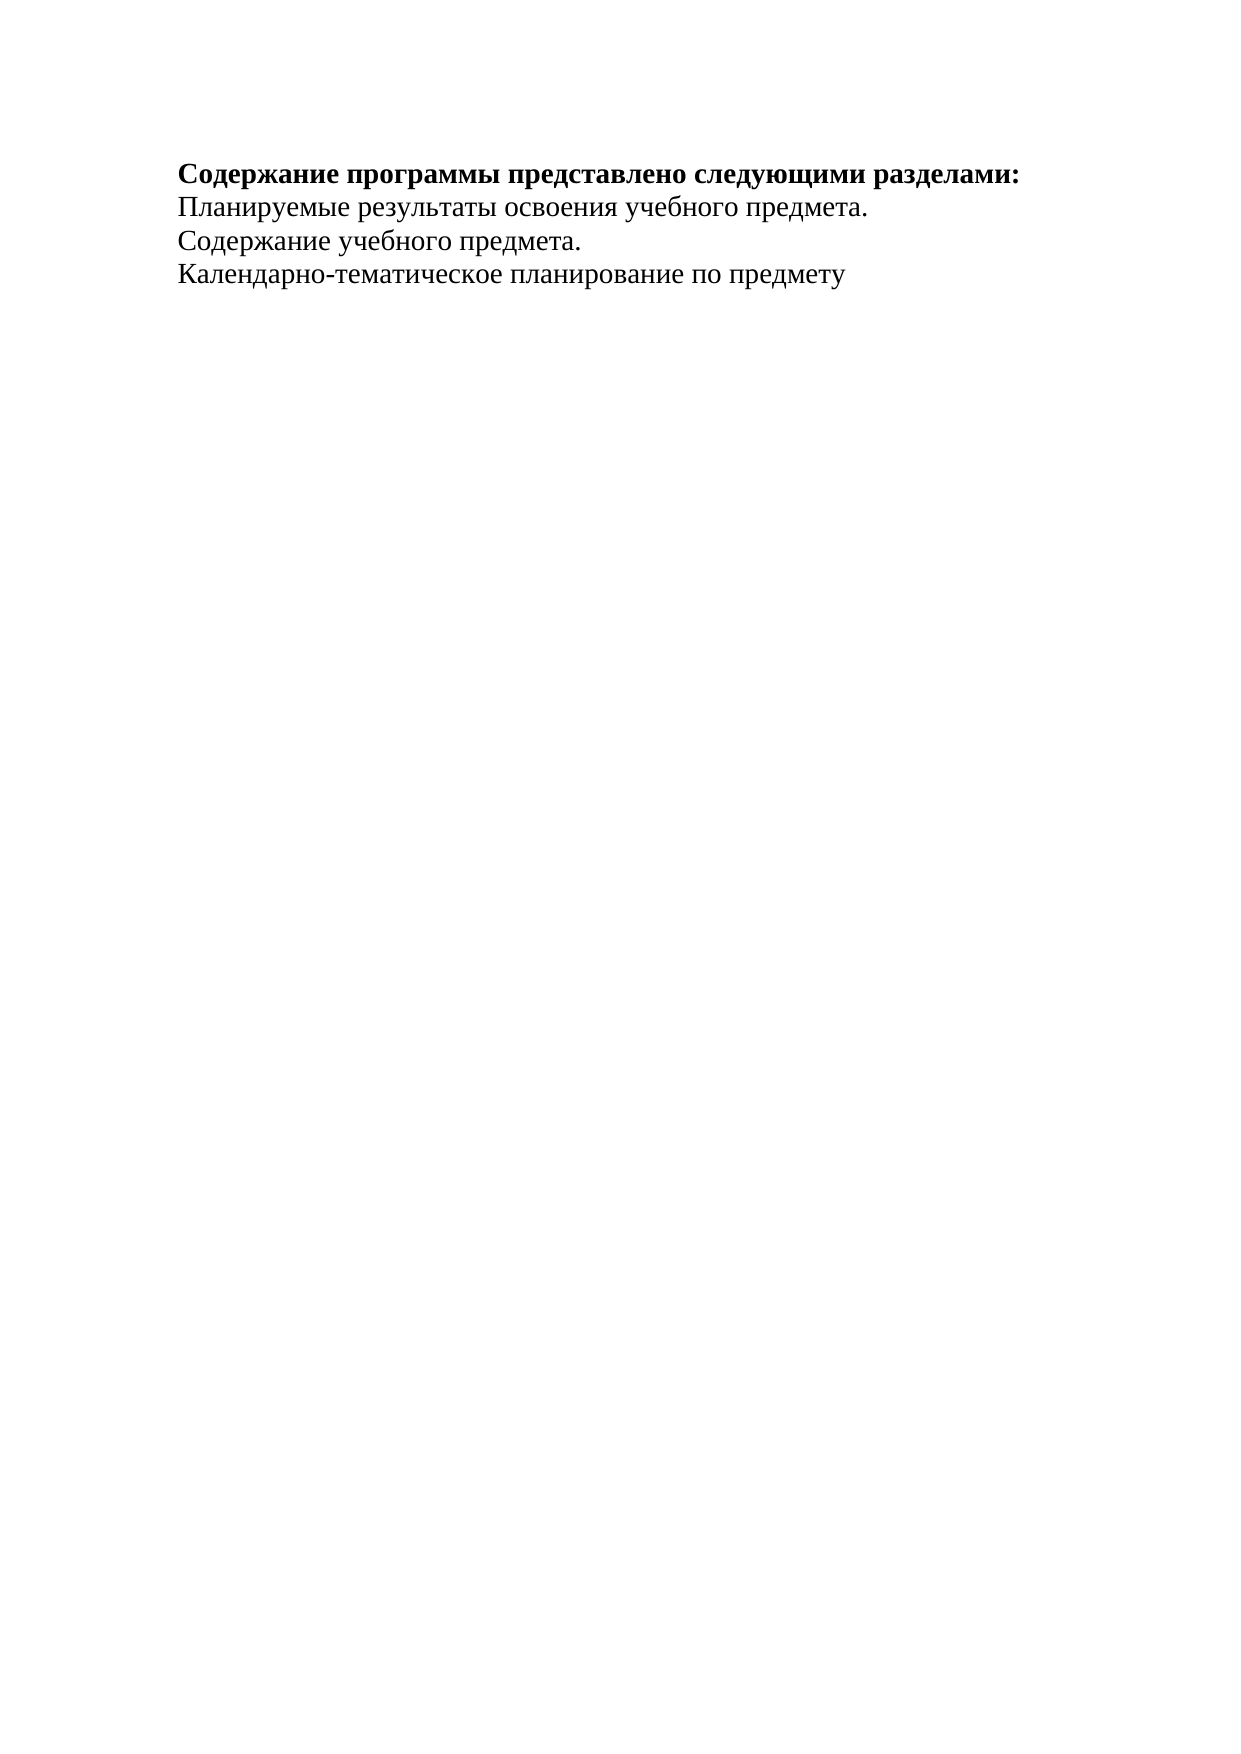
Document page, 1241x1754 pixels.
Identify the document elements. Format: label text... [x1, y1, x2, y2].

text Календарно-тематическое планирование по предмету [177, 256, 1152, 290]
text Содержание учебного предмета. [133, 223, 1152, 256]
text Планируемые результаты освоения учебного предмета. [177, 189, 1152, 223]
text Содержание программы представлено следующими разделами: [177, 156, 1152, 189]
